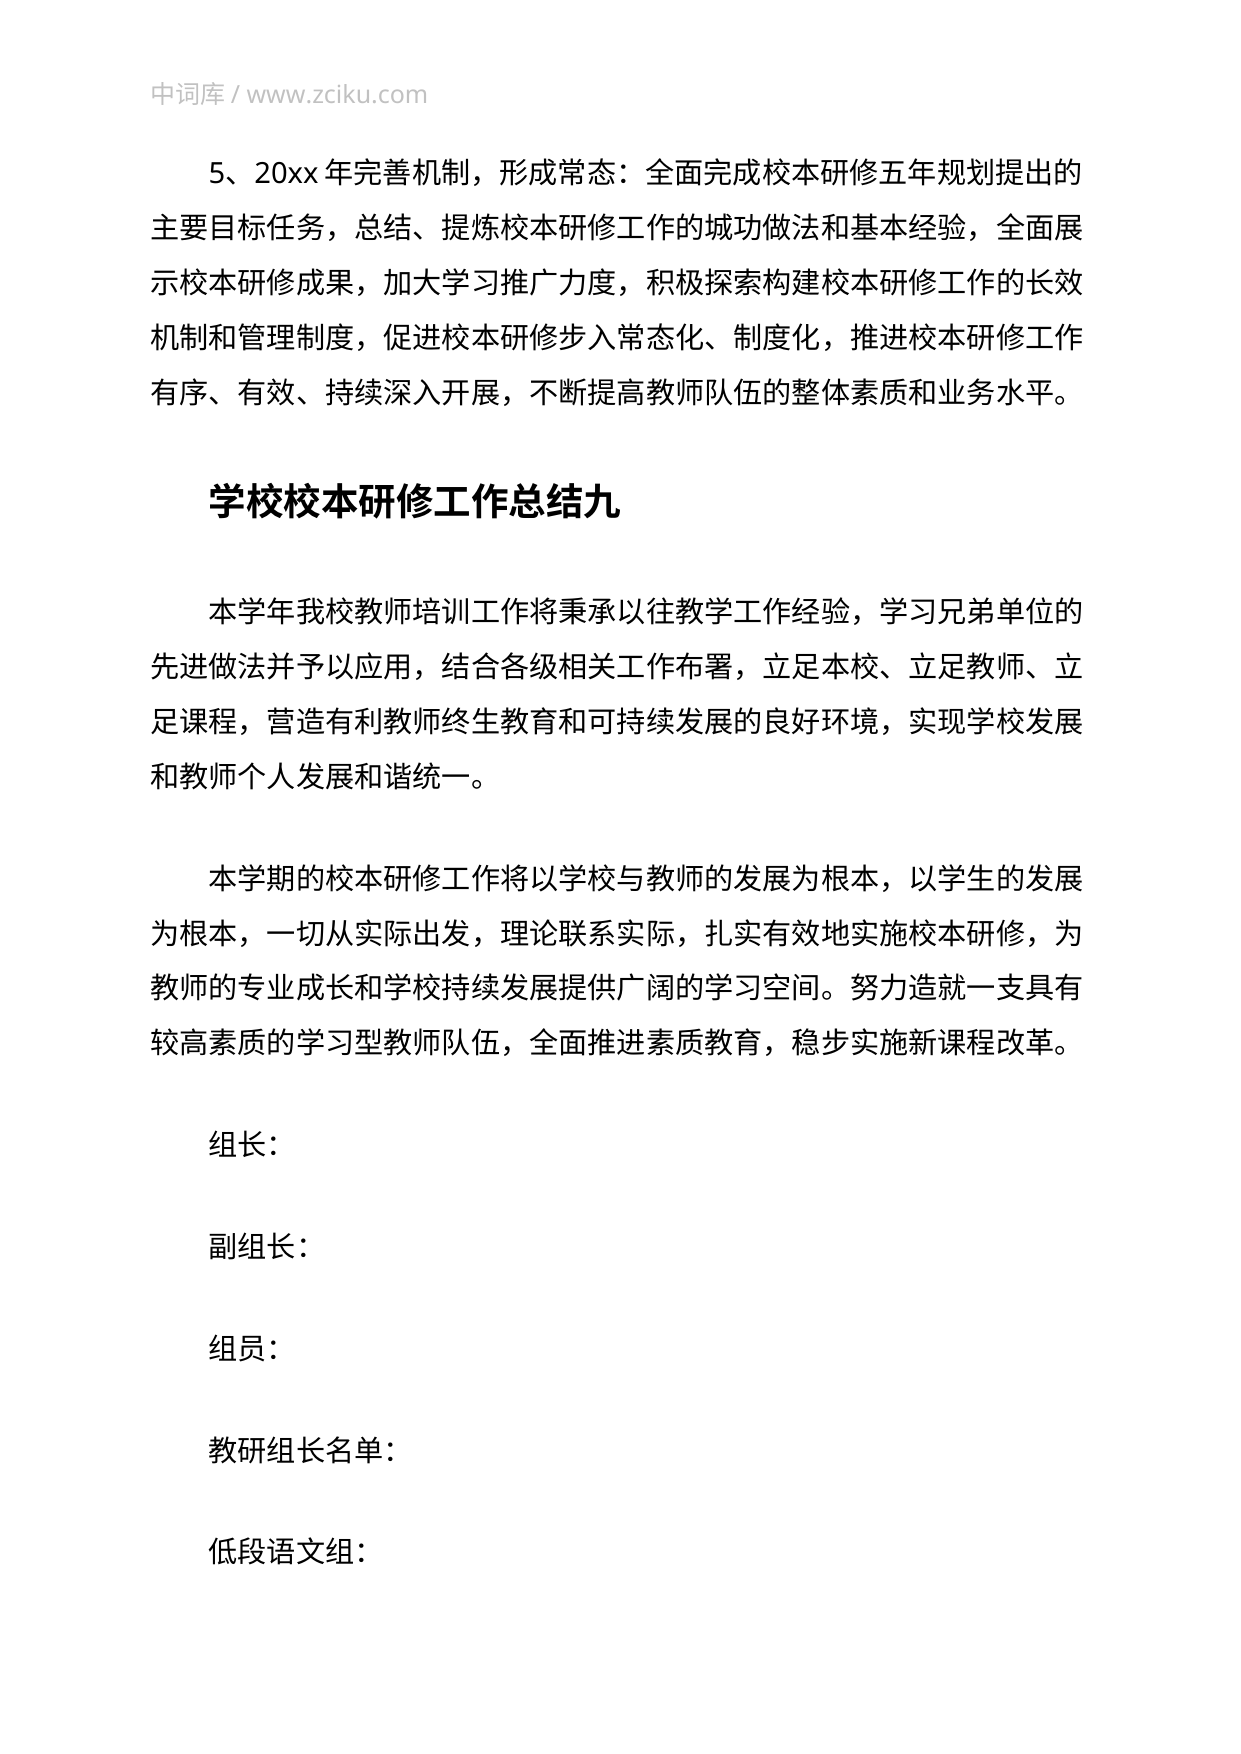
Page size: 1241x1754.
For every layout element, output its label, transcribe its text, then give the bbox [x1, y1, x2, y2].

text 低段语文组： [150, 1529, 1090, 1571]
text 教研组长名单： [150, 1427, 1090, 1469]
text 组长： [150, 1122, 1090, 1164]
text 副组长： [150, 1223, 1090, 1266]
text 组员： [150, 1325, 1090, 1368]
text 5、20xx年完善机制，形成常态：全面完成校本研修五年规划提出的主要目标任务，总结、提炼校本研修工作的城功做法和基本经验，全面展示校本研修成果，加大学习推广力度，积极探索构建校本研修工作的长效机制和管理制度，促进校本研修步入常态化、制度化，推进校本研修工作有序、有效、持续深入开展，不断提高教师队伍的整体素质和业务水平。 [150, 150, 1090, 412]
text 本学年我校教师培训工作将秉承以往教学工作经验，学习兄弟单位的先进做法并予以应用，结合各级相关工作布署，立足本校、立足教师、立足课程，营造有利教师终生教育和可持续发展的良好环境，实现学校发展和教师个人发展和谐统一。 [150, 589, 1090, 796]
text 本学期的校本研修工作将以学校与教师的发展为根本，以学生的发展为根本，一切从实际出发，理论联系实际，扎实有效地实施校本研修，为教师的专业成长和学校持续发展提供广阔的学习空间。努力造就一支具有较高素质的学习型教师队伍，全面推进素质教育，稳步实施新课程改革。 [150, 855, 1090, 1062]
text 学校校本研修工作总结九 [150, 471, 1090, 526]
